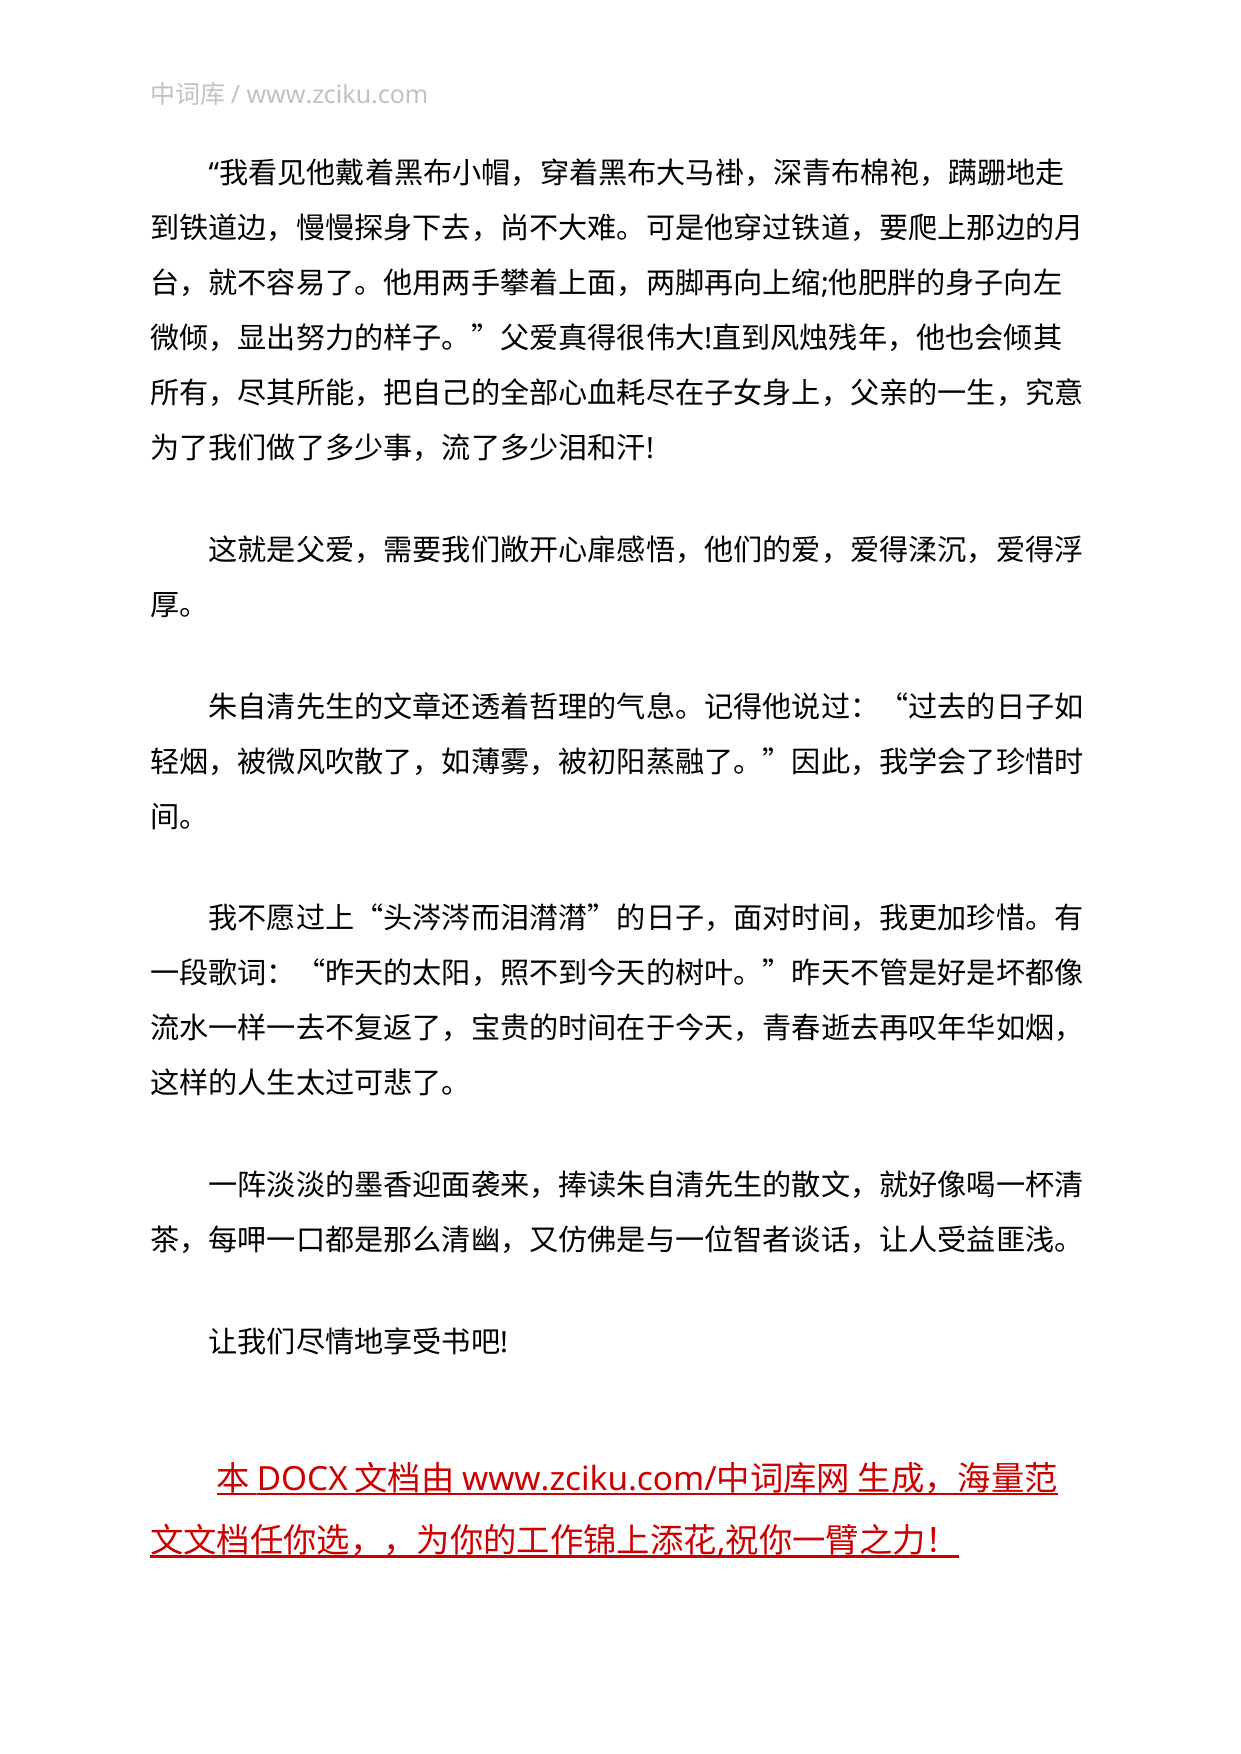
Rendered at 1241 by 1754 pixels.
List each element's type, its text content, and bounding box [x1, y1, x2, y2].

text 本DOCX文档由 www.zciku.com/中词库网 生成，海量范文文档任你选，，为你的工作锦上添花,祝你一臂之力！ [150, 1451, 1090, 1563]
text 一阵淡淡的墨香迎面袭来，捧读朱自清先生的散文，就好像喝一杯清茶，每呷一口都是那么清幽，又仿佛是与一位智者谈话，让人受益匪浅。 [150, 1161, 1090, 1259]
text 我不愿过上“头涔涔而泪潸潸”的日子，面对时间，我更加珍惜。有一段歌词：“昨天的太阳，照不到今天的树叶。”昨天不管是好是坏都像流水一样一去不复返了，宝贵的时间在于今天，青春逝去再叹年华如烟，这样的人生太过可悲了。 [150, 895, 1090, 1102]
text 朱自清先生的文章还透着哲理的气息。记得他说过：“过去的日子如轻烟，被微风吹散了，如薄雾，被初阳蒸融了。”因此，我学会了珍惜时间。 [150, 683, 1090, 836]
text “我看见他戴着黑布小帽，穿着黑布大马褂，深青布棉袍，蹒跚地走到铁道边，慢慢探身下去，尚不大难。可是他穿过铁道，要爬上那边的月台，就不容易了。他用两手攀着上面，两脚再向上缩;他肥胖的身子向左微倾，显出努力的样子。”父爱真得很伟大!直到风烛残年，他也会倾其所有，尽其所能，把自己的全部心血耗尽在子女身上，父亲的一生，究意为了我们做了多少事，流了多少泪和汗! [150, 150, 1090, 467]
text 这就是父爱，需要我们敞开心扉感悟，他们的爱，爱得渘沉，爱得浮厚。 [150, 527, 1090, 624]
text 让我们尽情地享受书吧! [150, 1318, 1090, 1361]
